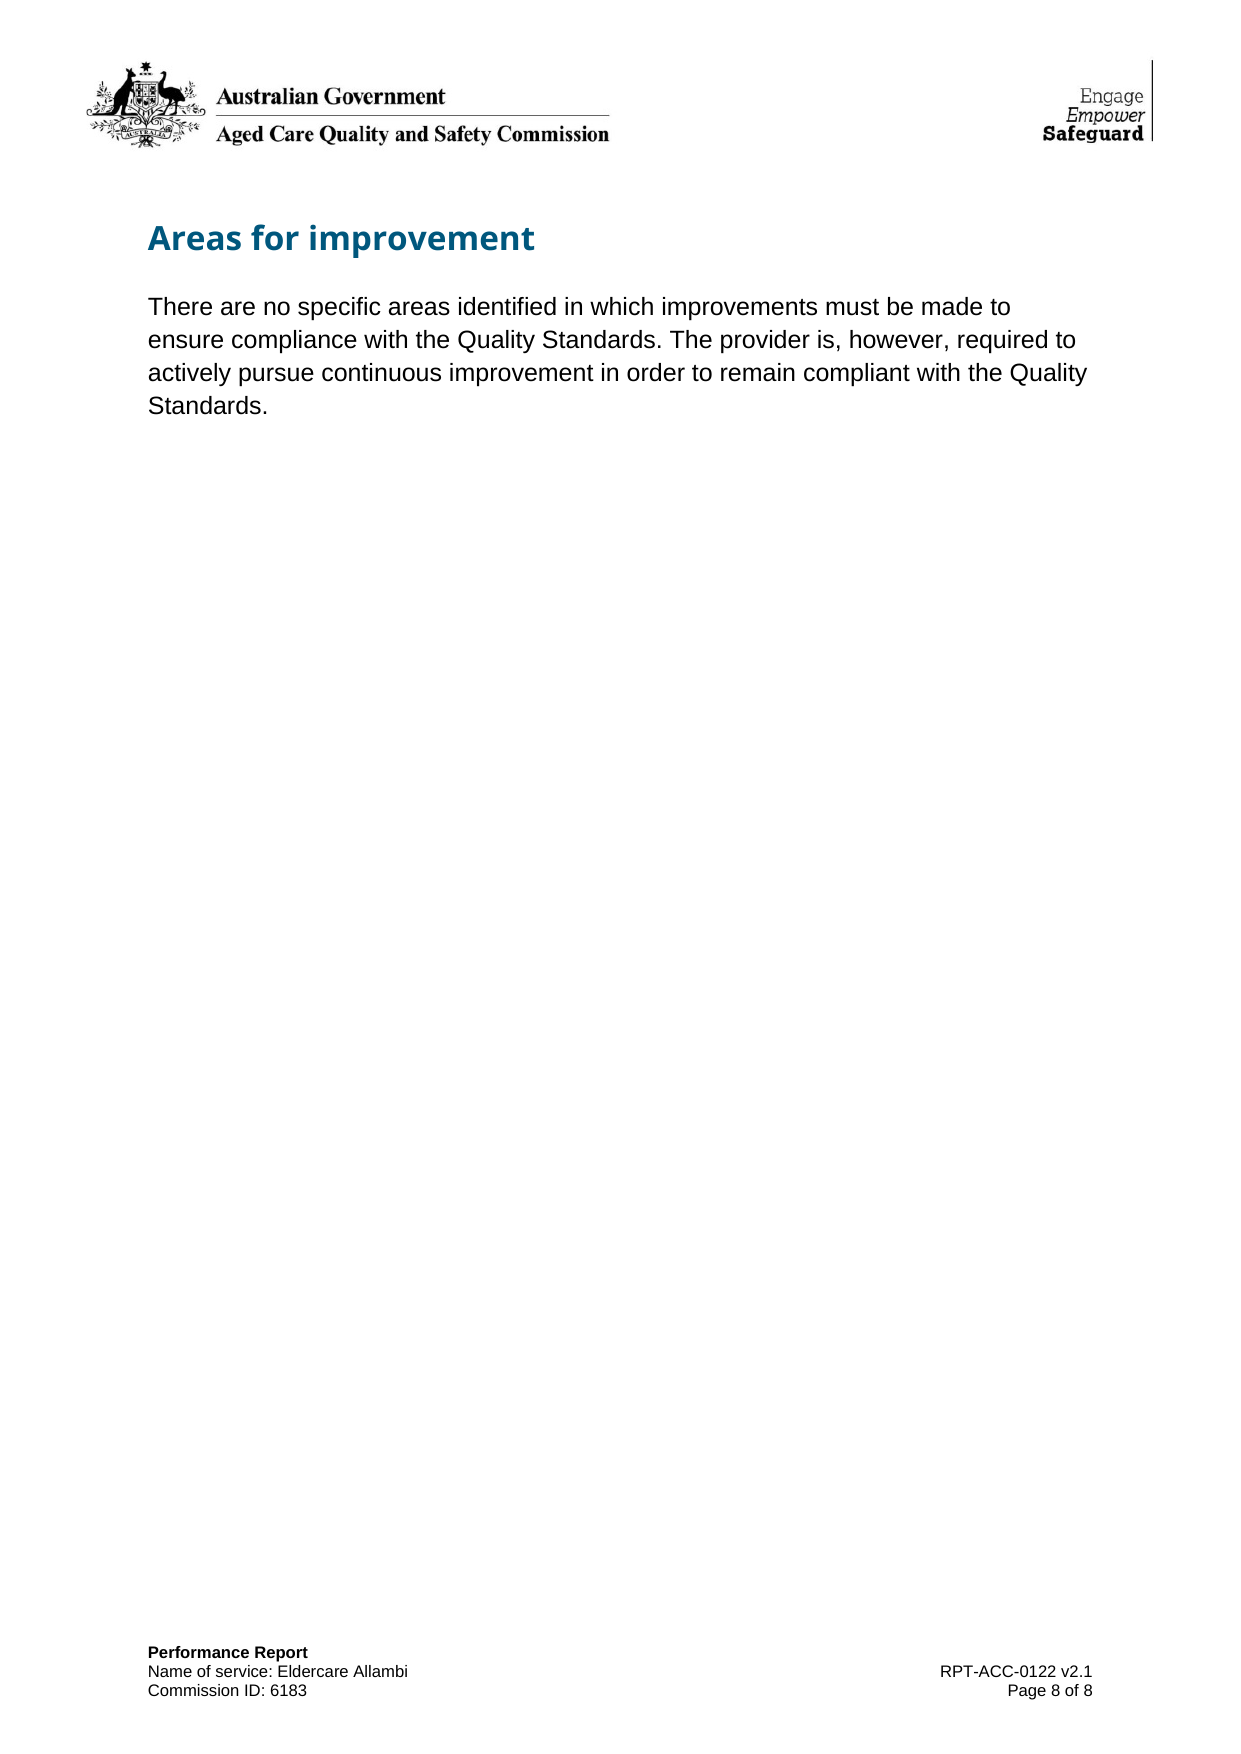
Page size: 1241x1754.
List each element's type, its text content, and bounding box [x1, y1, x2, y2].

text There are no specific areas identified in which improvements must be made to ensure compliance with the Quality Standards. The provider is, however, required to actively pursue continuous improvement in order to remain compliant with the Quality Standards. [148, 292, 1092, 420]
subtitle Areas for improvement [148, 215, 1092, 260]
picture [0, 0, 1241, 169]
